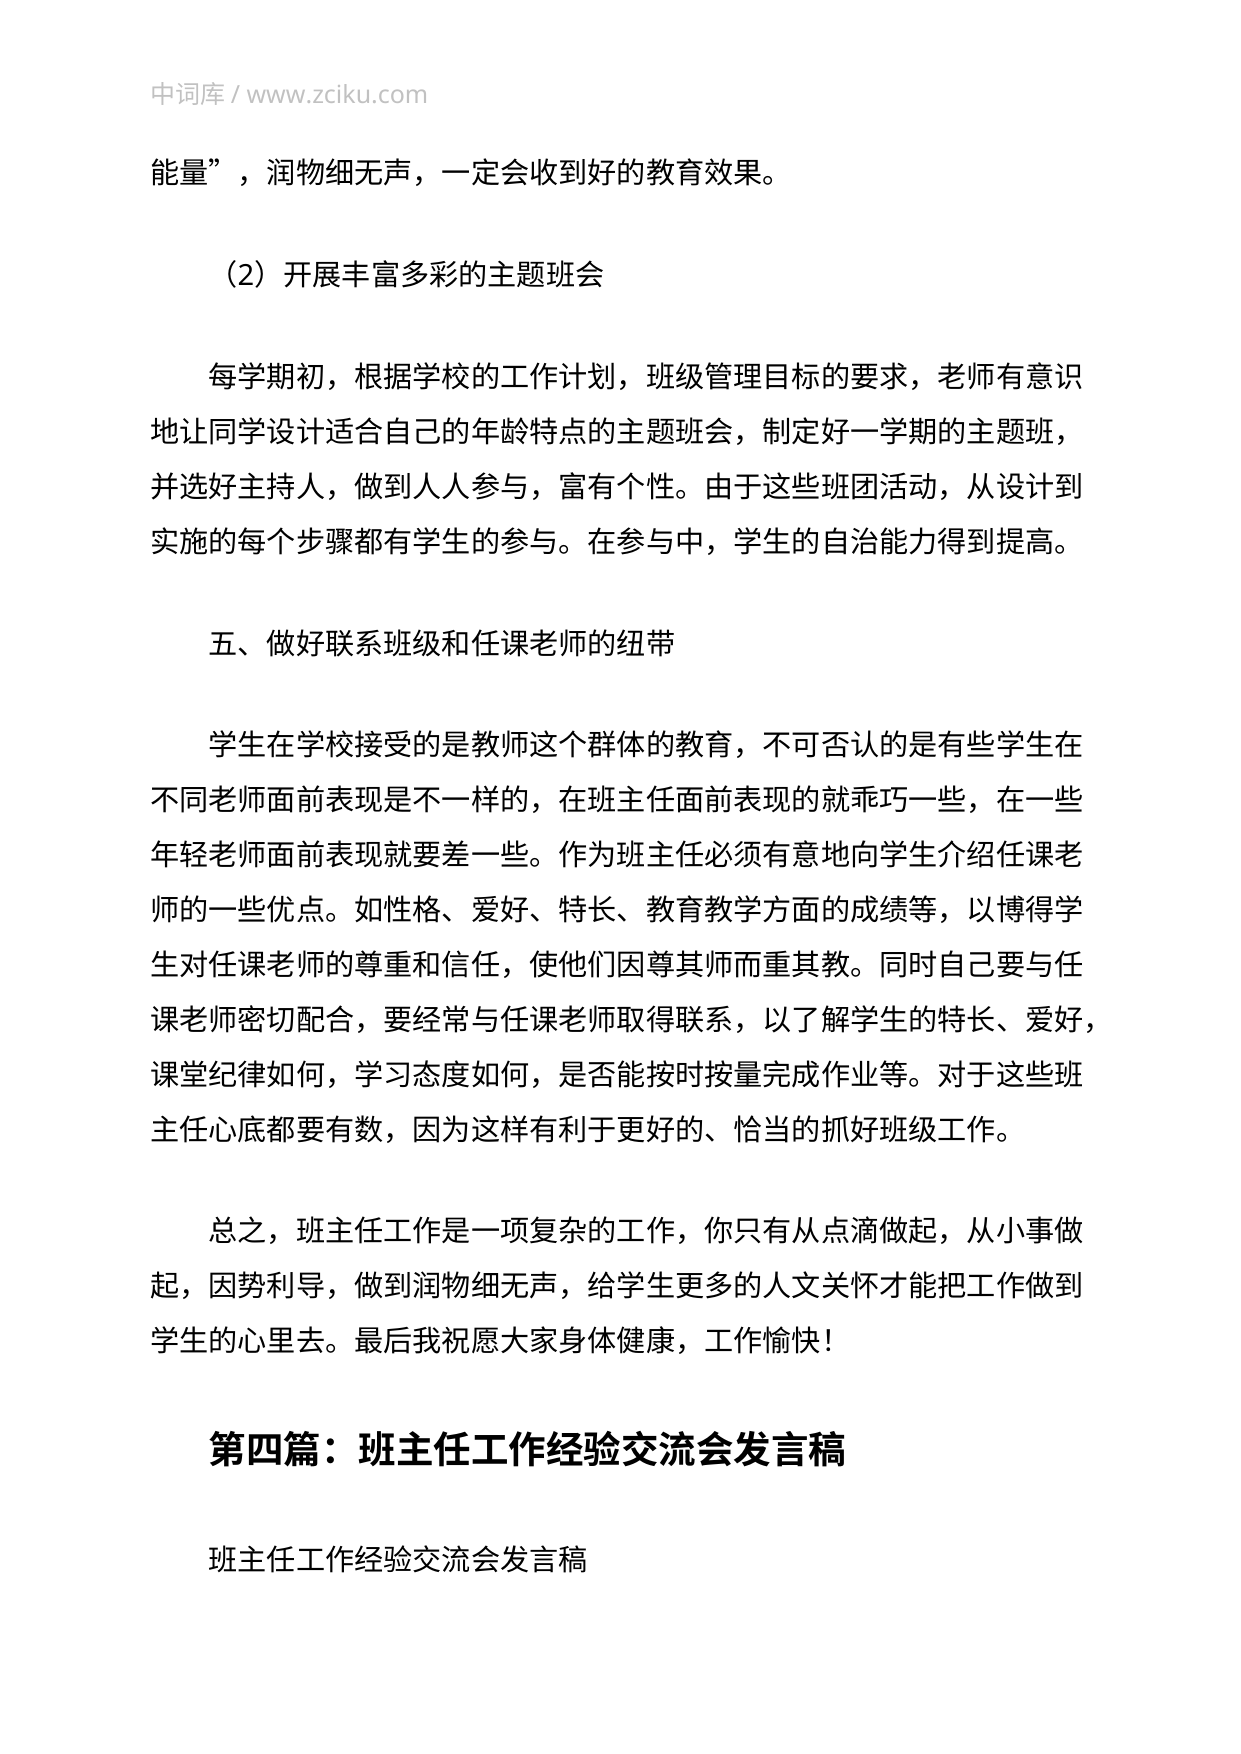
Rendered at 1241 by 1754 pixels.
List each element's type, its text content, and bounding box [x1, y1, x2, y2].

text 每学期初，根据学校的工作计划，班级管理目标的要求，老师有意识地让同学设计适合自己的年龄特点的主题班会，制定好一学期的主题班，并选好主持人，做到人人参与，富有个性。由于这些班团活动，从设计到实施的每个步骤都有学生的参与。在参与中，学生的自治能力得到提高。 [150, 354, 1090, 561]
text 班主任工作经验交流会发言稿 [150, 1537, 1090, 1579]
text 学生在学校接受的是教师这个群体的教育，不可否认的是有些学生在不同老师面前表现是不一样的，在班主任面前表现的就乖巧一些，在一些年轻老师面前表现就要差一些。作为班主任必须有意地向学生介绍任课老师的一些优点。如性格、爱好、特长、教育教学方面的成绩等，以博得学生对任课老师的尊重和信任，使他们因尊其师而重其教。同时自己要与任课老师密切配合，要经常与任课老师取得联系，以了解学生的特长、爱好，课堂纪律如何，学习态度如何，是否能按时按量完成作业等。对于这些班主任心底都要有数，因为这样有利于更好的、恰当的抓好班级工作。 [150, 722, 1090, 1148]
text 五、做好联系班级和任课老师的纽带 [150, 620, 1090, 662]
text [150, 150, 1090, 192]
text 第四篇：班主任工作经验交流会发言稿 [150, 1419, 1090, 1474]
text （2）开展丰富多彩的主题班会 [150, 252, 1090, 294]
text 总之，班主任工作是一项复杂的工作，你只有从点滴做起，从小事做起，因势利导，做到润物细无声，给学生更多的人文关怀才能把工作做到学生的心里去。最后我祝愿大家身体健康，工作愉快！ [150, 1208, 1090, 1360]
